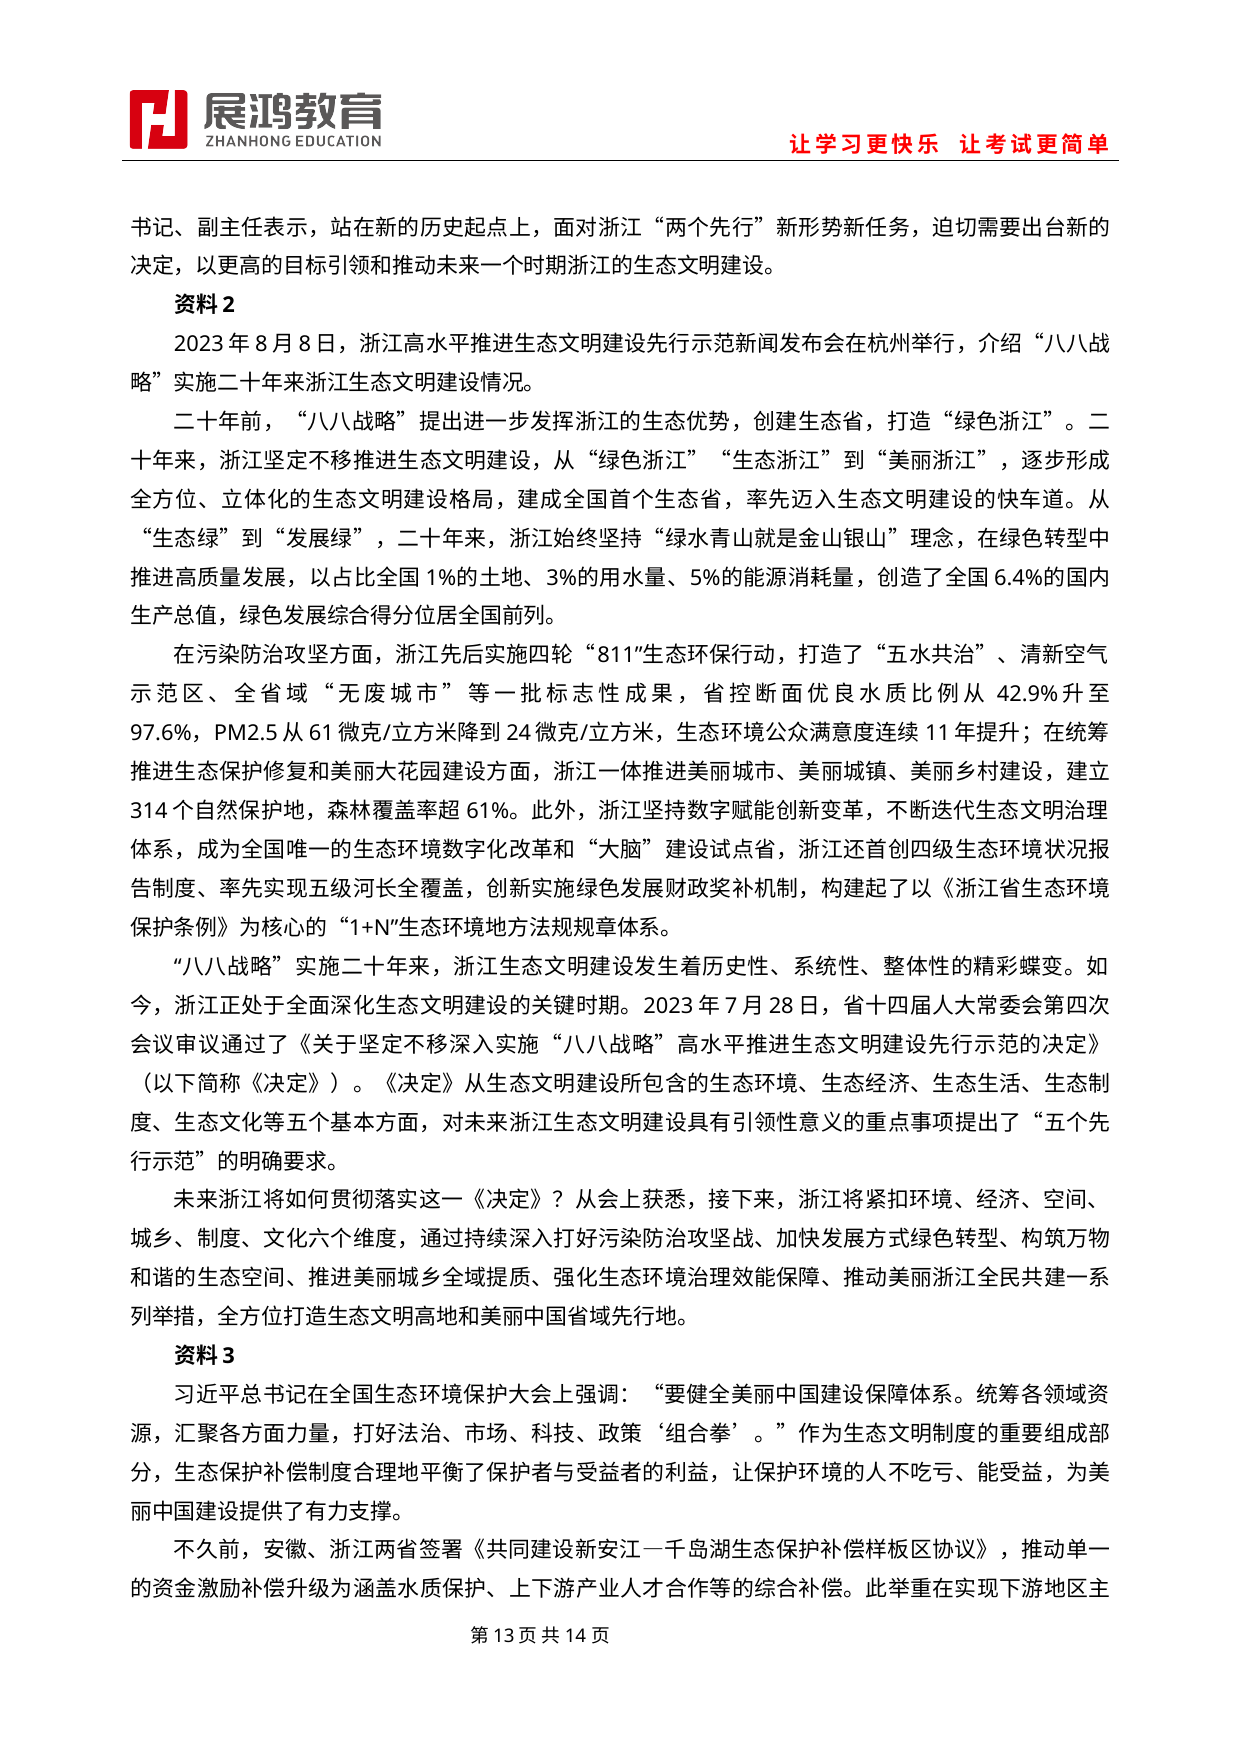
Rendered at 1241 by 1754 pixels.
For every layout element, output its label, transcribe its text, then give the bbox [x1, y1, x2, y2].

text 习近平总书记在全国生态环境保护大会上强调：“要健全美丽中国建设保障体系。统筹各领域资源，汇聚各方面力量，打好法治、市场、科技、政策‘组合拳’。”作为生态文明制度的重要组成部分，生态保护补偿制度合理地平衡了保护者与受益者的利益，让保护环境的人不吃亏、能受益，为美丽中国建设提供了有力支撑。 [130, 1376, 1110, 1526]
text 资料2 [130, 287, 1110, 319]
text 不久前，安徽、浙江两省签署《共同建设新安江—千岛湖生态保护补偿样板区协议》，推动单一的资金激励补偿升级为涵盖水质保护、上下游产业人才合作等的综合补偿。此举重在实现下游地区主动帮助上游地区谋划绿色发展之路，体现激励与约束并重，有助于实现生态保护者与受益者之间的良性互动。 [130, 1532, 1110, 1603]
text 未来浙江将如何贯彻落实这一《决定》？从会上获悉，接下来，浙江将紧扣环境、经济、空间、城乡、制度、文化六个维度，通过持续深入打好污染防治攻坚战、加快发展方式绿色转型、构筑万物和谐的生态空间、推进美丽城乡全域提质、强化生态环境治理效能保障、推动美丽浙江全民共建一系列举措，全方位打造生态文明高地和美丽中国省域先行地。 [130, 1182, 1110, 1331]
text 二十年前，“八八战略”提出进一步发挥浙江的生态优势，创建生态省，打造“绿色浙江”。二十年来，浙江坚定不移推进生态文明建设，从“绿色浙江”“生态浙江”到“美丽浙江”，逐步形成全方位、立体化的生态文明建设格局，建成全国首个生态省，率先迈入生态文明建设的快车道。从“生态绿”到“发展绿”，二十年来，浙江始终坚持“绿水青山就是金山银山”理念，在绿色转型中推进高质量发展，以占比全国1%的土地、3%的用水量、5%的能源消耗量，创造了全国6.4%的国内生产总值，绿色发展综合得分位居全国前列。 [130, 403, 1110, 631]
text 在污染防治攻坚方面，浙江先后实施四轮“811”生态环保行动，打造了“五水共治”、清新空气示范区、全省域“无废城市”等一批标志性成果，省控断面优良水质比例从42.9%升至97.6%，PM2.5从61微克/立方米降到24微克/立方米，生态环境公众满意度连续11年提升；在统筹推进生态保护修复和美丽大花园建设方面，浙江一体推进美丽城市、美丽城镇、美丽乡村建设，建立314个自然保护地，森林覆盖率超61%。此外，浙江坚持数字赋能创新变革，不断迭代生态文明治理体系，成为全国唯一的生态环境数字化改革和“大脑”建设试点省，浙江还首创四级生态环境状况报告制度、率先实现五级河长全覆盖，创新实施绿色发展财政奖补机制，构建起了以《浙江省生态环境保护条例》为核心的“1+N”生态环境地方法规规章体系。 [130, 637, 1110, 942]
text 2023年8月8日，浙江高水平推进生态文明建设先行示范新闻发布会在杭州举行，介绍“八八战略”实施二十年来浙江生态文明建设情况。 [130, 326, 1110, 397]
text 资料3 [130, 1338, 1110, 1370]
text “八八战略”实施二十年来，浙江生态文明建设发生着历史性、系统性、整体性的精彩蝶变。如今，浙江正处于全面深化生态文明建设的关键时期。2023年7月28日，省十四届人大常委会第四次会议审议通过了《关于坚定不移深入实施“八八战略”高水平推进生态文明建设先行示范的决定》（以下简称《决定》）。《决定》从生态文明建设所包含的生态环境、生态经济、生态生活、生态制度、生态文化等五个基本方面，对未来浙江生态文明建设具有引领性意义的重点事项提出了“五个先行示范”的明确要求。 [130, 948, 1110, 1176]
picture [129, 90, 382, 149]
